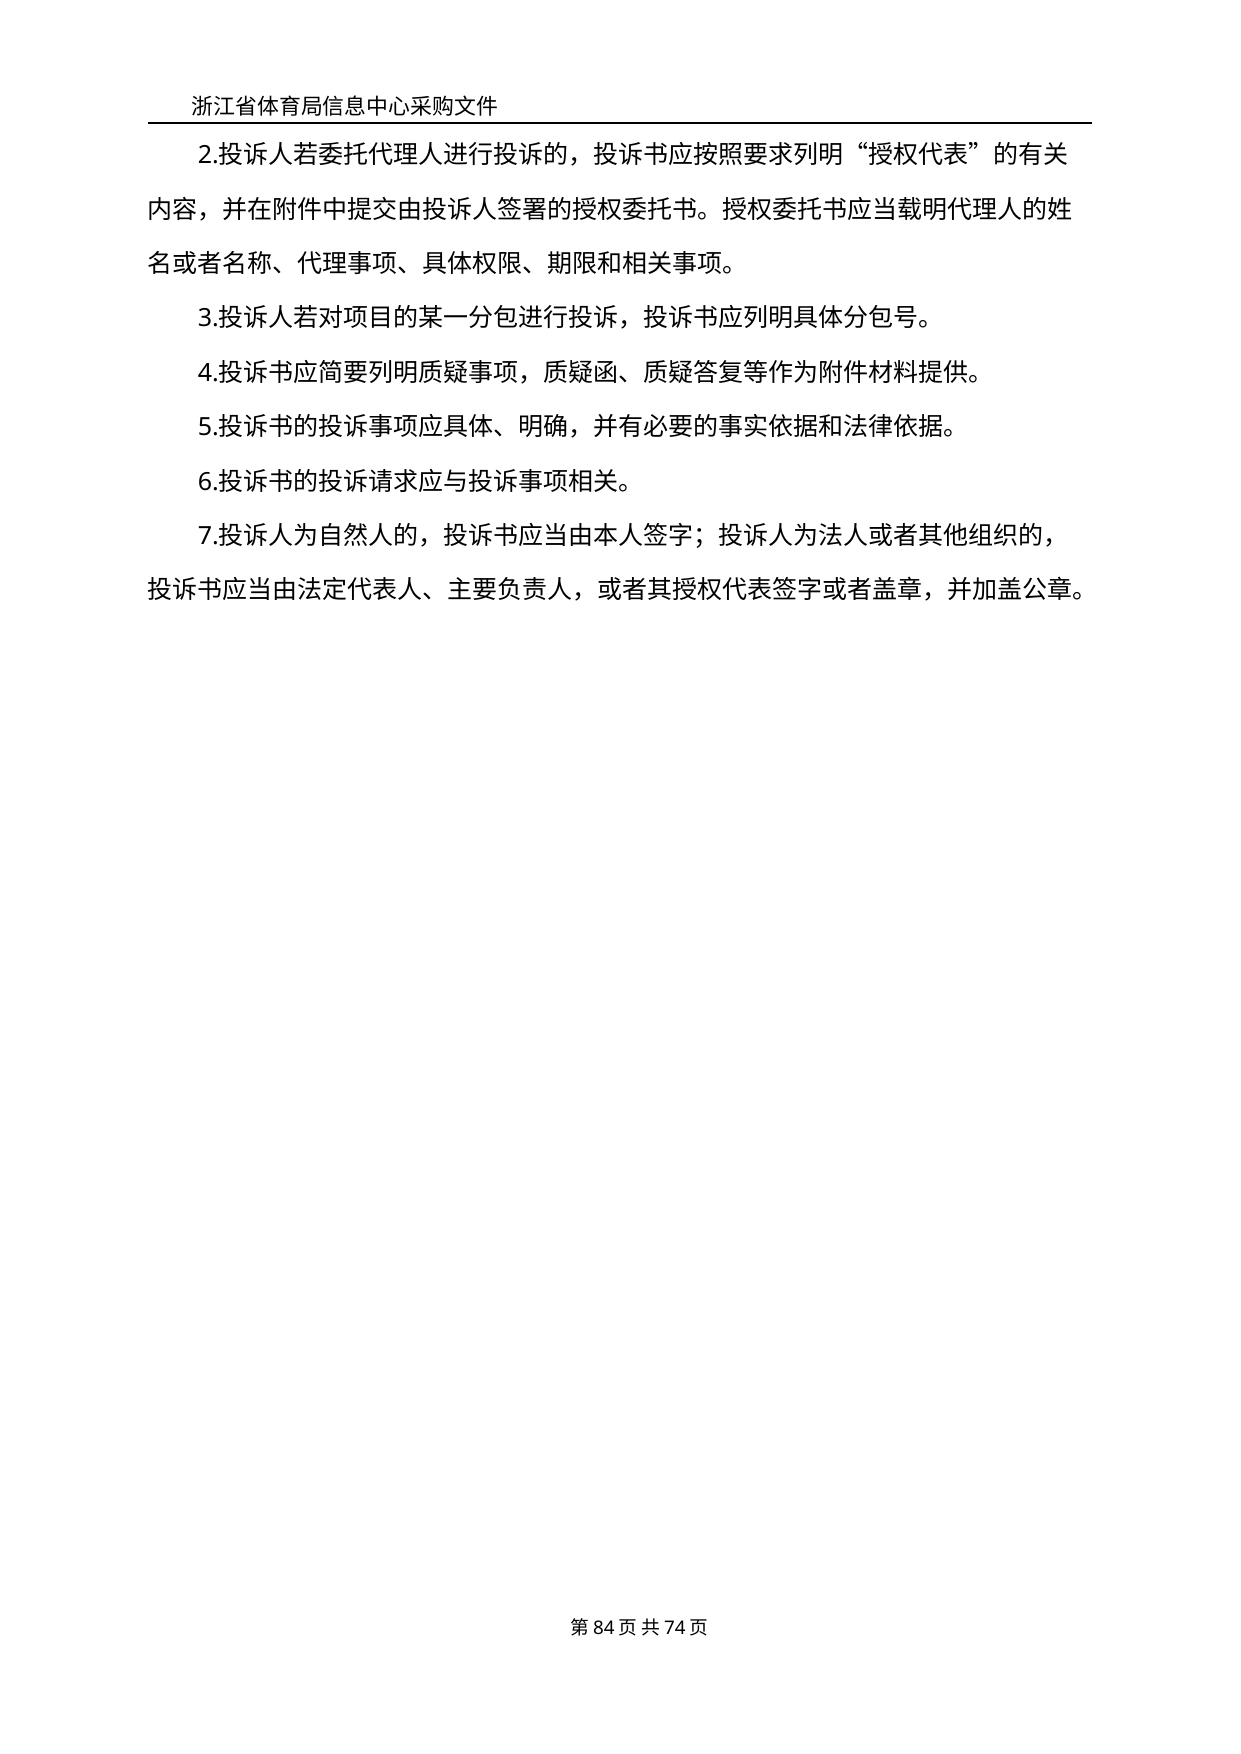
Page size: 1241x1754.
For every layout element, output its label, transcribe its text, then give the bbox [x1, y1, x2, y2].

text 6.投诉书的投诉请求应与投诉事项相关。 [148, 461, 1092, 497]
text 4.投诉书应简要列明质疑事项，质疑函、质疑答复等作为附件材料提供。 [148, 352, 1092, 388]
text 2.投诉人若委托代理人进行投诉的，投诉书应按照要求列明“授权代表”的有关内容，并在附件中提交由投诉人签署的授权委托书。授权委托书应当载明代理人的姓名或者名称、代理事项、具体权限、期限和相关事项。 [148, 135, 1092, 280]
text 5.投诉书的投诉事项应具体、明确，并有必要的事实依据和法律依据。 [148, 407, 1092, 443]
text 3.投诉人若对项目的某一分包进行投诉，投诉书应列明具体分包号。 [148, 298, 1092, 334]
text 7.投诉人为自然人的，投诉书应当由本人签字；投诉人为法人或者其他组织的，投诉书应当由法定代表人、主要负责人，或者其授权代表签字或者盖章，并加盖公章。 [148, 515, 1092, 606]
